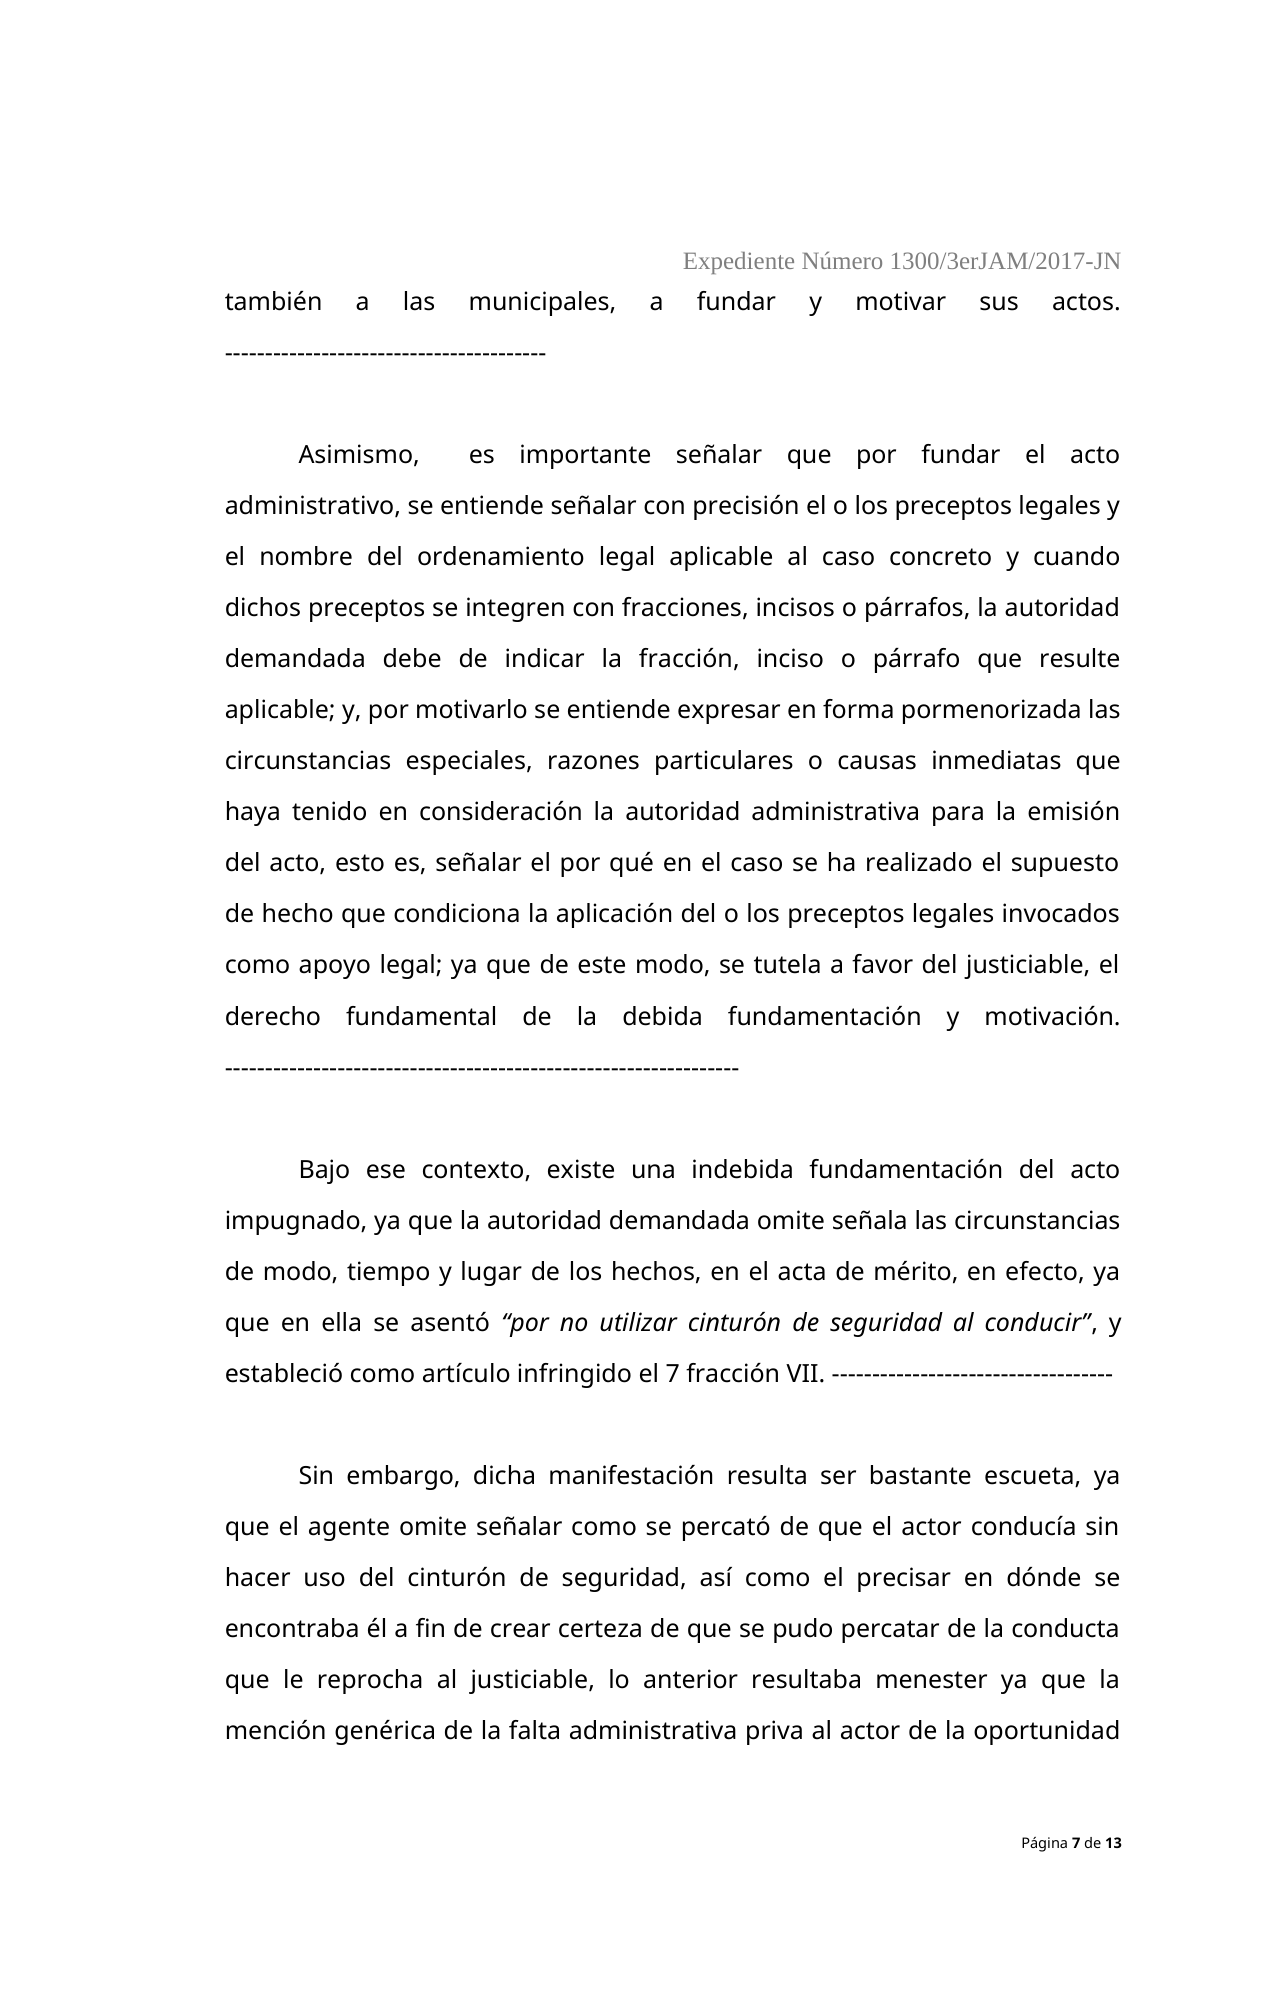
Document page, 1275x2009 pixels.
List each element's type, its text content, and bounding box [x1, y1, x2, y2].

text Asimismo, es importante señalar que por fundar el acto administrativo, se entiende señalar con precisión el o los preceptos legales y el nombre del ordenamiento legal aplicable al caso concreto y cuando dichos preceptos se integren con fracciones, incisos o párrafos, la autoridad demandada debe de indicar la fracción, inciso o párrafo que resulte aplicable; y, por motivarlo se entiende expresar en forma pormenorizada las circunstancias especiales, razones particulares o causas inmediatas que haya tenido en consideración la autoridad administrativa para la emisión del acto, esto es, señalar el por qué en el caso se ha realizado el supuesto de hecho que condiciona la aplicación del o los preceptos legales invocados como apoyo legal; ya que de este modo, se tutela a favor del justiciable, el derecho fundamental de la debida fundamentación y motivación. ---------------------------------------------------------------- [224, 437, 1121, 1083]
text Bajo ese contexto, existe una indebida fundamentación del acto impugnado, ya que la autoridad demandada omite señala las circunstancias de modo, tiempo y lugar de los hechos, en el acta de mérito, en efecto, ya que en ella se asentó “por no utilizar cinturón de seguridad al conducir”, y estableció como artículo infringido el 7 fracción VII. ----------------------------------- [224, 1151, 1121, 1389]
